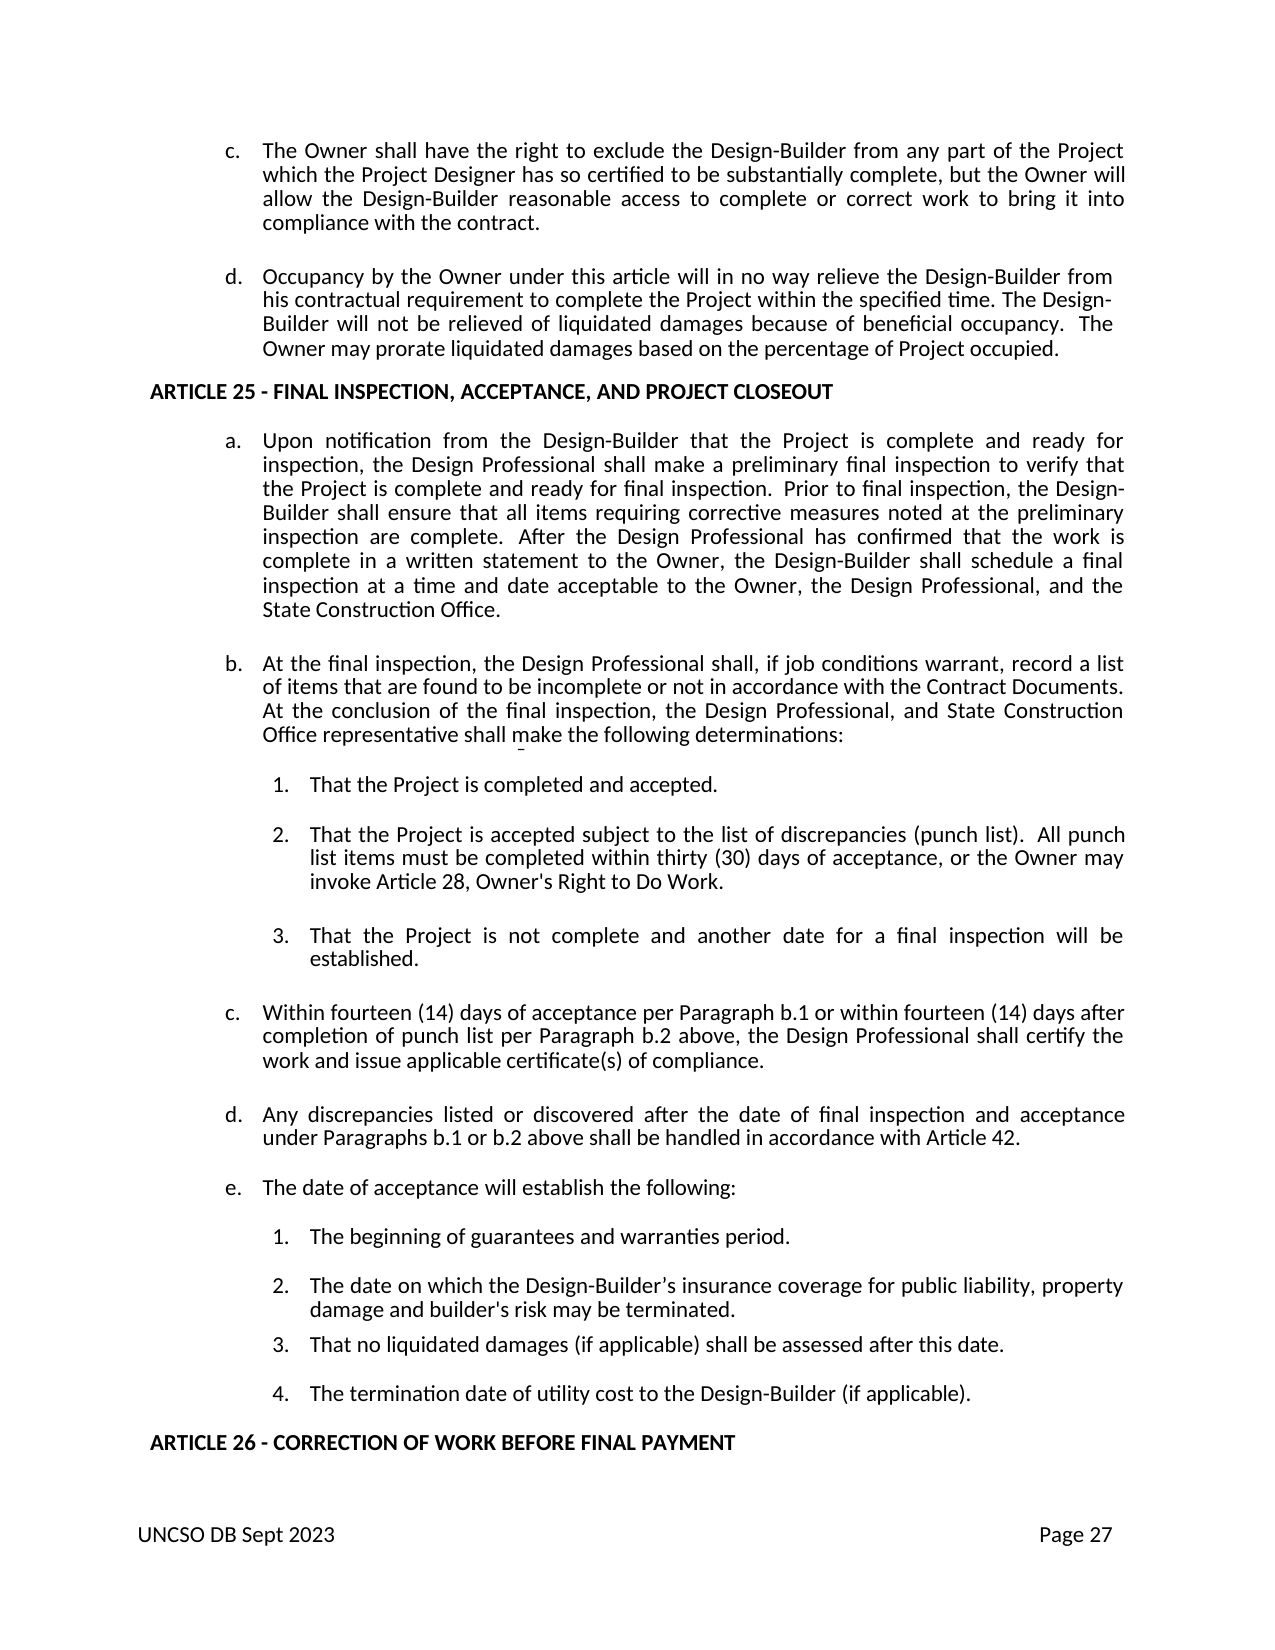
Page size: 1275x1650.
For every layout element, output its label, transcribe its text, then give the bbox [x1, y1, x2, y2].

list The date of acceptance will establish the following: [225, 1173, 1152, 1201]
list That no liquidated damages (if applicable) shall be assessed after this date. [272, 1330, 1152, 1358]
list Upon notification from the Design-Builder that the Project is complete and ready for inspection, the Design Professional shall make a preliminary final inspection to verify that the Project is complete and ready for final inspection. Prior to final inspection, the Design-Builder shall ensure that all items requiring corrective measures noted at the preliminary inspection are complete. After the Design Professional has confirmed that the work is complete in a written statement to the Owner, the Design-Builder shall schedule a final inspection at a time and date acceptable to the Owner, the Design Professional, and the State Construction Office. [225, 430, 1126, 623]
list The date on which the Design-Builder’s insurance coverage for public liability, property damage and builder's risk may be terminated. [272, 1275, 1126, 1323]
subtitle ARTICLE 26 - CORRECTION OF WORK BEFORE FINAL PAYMENT [150, 1428, 1152, 1457]
list The Owner shall have the right to exclude the Design-Builder from any part of the Project which the Project Designer has so certified to be substantially complete, but the Owner will allow the Design-Builder reasonable access to complete or correct work to bring it into compliance with the contract. [225, 139, 1126, 236]
subtitle ARTICLE 25 - FINAL INSPECTION, ACCEPTANCE, AND PROJECT CLOSEOUT [150, 377, 1152, 406]
list The termination date of utility cost to the Design-Builder (if applicable). [272, 1379, 1152, 1407]
list That the Project is not complete and another date for a final inspection will be established. [272, 924, 1125, 972]
list That the Project is accepted subject to the list of discrepancies (punch list). All punch list items must be completed within thirty (30) days of acceptance, or the Owner may invoke Article 28, Owner's Right to Do Work. [272, 823, 1126, 895]
list Occupancy by the Owner under this article will in no way relieve the Design-Builder from his contractual requirement to complete the Project within the specified time. The Design-Builder will not be relieved of liquidated damages because of beneficial occupancy. The Owner may prorate liquidated damages based on the percentage of Project occupied. [225, 265, 1113, 362]
list Any discrepancies listed or discovered after the date of final inspection and acceptance under Paragraphs b.1 or b.2 above shall be handled in accordance with Article 42. [225, 1103, 1125, 1151]
list At the final inspection, the Design Professional shall, if job conditions warrant, record a list of items that are found to be incomplete or not in accordance with the Contract Documents. At the conclusion of the final inspection, the Design Professional, and State Construction Office representative shall make the following determinations: [225, 652, 1125, 748]
list Within fourteen (14) days of acceptance per Paragraph b.1 or within fourteen (14) days after completion of punch list per Paragraph b.2 above, the Design Professional shall certify the work and issue applicable certificate(s) of compliance. [225, 1001, 1125, 1074]
list That the Project is completed and accepted. [272, 771, 1152, 798]
list The beginning of guarantees and warranties period. [272, 1222, 1152, 1250]
